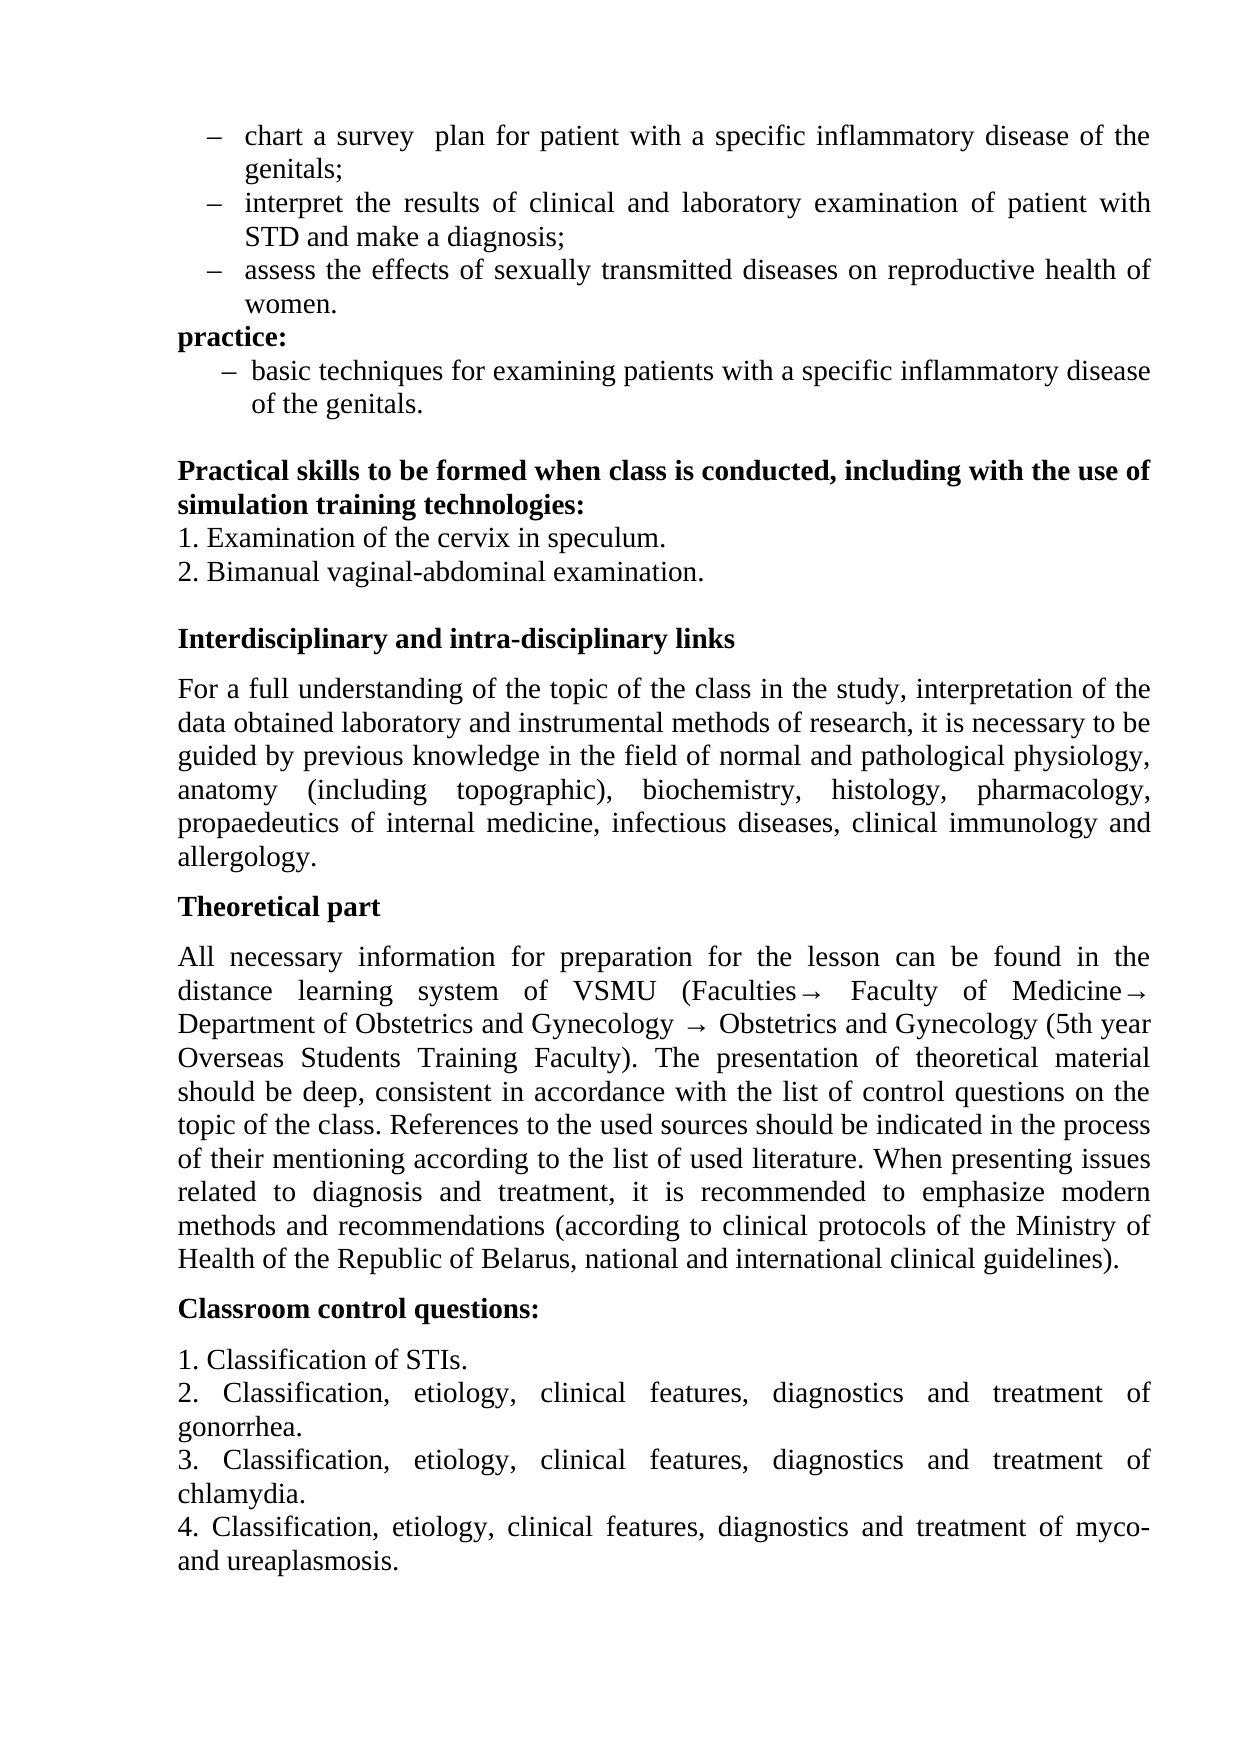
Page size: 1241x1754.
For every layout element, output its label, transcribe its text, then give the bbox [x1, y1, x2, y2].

list chart a survey plan for patient with a specific inflammatory disease of the genitals; [207, 118, 1152, 185]
list basic techniques for examining patients with a specific inflammatory disease of the genitals. [222, 353, 1152, 420]
text practice: [177, 319, 1152, 353]
text Interdisciplinary and intra-disciplinary links [177, 621, 1152, 655]
text Practical skills to be formed when class is conducted, including with the use of simulation training technologies: [177, 453, 1152, 521]
text For a full understanding of the topic of the class in the study, interpretation of the data obtained laboratory and instrumental methods of research, it is necessary to be guided by previous knowledge in the field of normal and pathological physiology, anatomy (including topographic), biochemistry, histology, pharmacology, propaedeutics of internal medicine, infectious diseases, clinical immunology and allergology. [177, 671, 1152, 873]
list interpret the results of clinical and laboratory examination of patient with STD and make a diagnosis; [207, 185, 1152, 252]
list assess the effects of sexually transmitted diseases on reproductive health of women. [207, 252, 1152, 319]
text Classroom control questions: [177, 1292, 1152, 1325]
text 4. Classification, etiology, clinical features, diagnostics and treatment of myco- and ureaplasmosis. [177, 1509, 1152, 1577]
text 1. Examination of the cervix in speculum. [177, 521, 1152, 554]
text 1. Classification of STIs. [177, 1342, 1152, 1375]
text 2. Bimanual vaginal-abdominal examination. [177, 554, 1152, 588]
text 2. Classification, etiology, clinical features, diagnostics and treatment of gonorrhea. [177, 1375, 1152, 1442]
text 3. Classification, etiology, clinical features, diagnostics and treatment of chlamydia. [177, 1442, 1152, 1509]
text Theoretical part [177, 889, 1152, 923]
text All necessary information for preparation for the lesson can be found in the distance learning system of VSMU (Faculties→ Faculty of Medicine→ Department of Obstetrics and Gynecology → Obstetrics and Gynecology (5th year Overseas Students Training Faculty). The presentation of theoretical material should be deep, consistent in accordance with the list of control questions on the topic of the class. References to the used sources should be indicated in the process of their mentioning according to the list of used literature. When presenting issues related to diagnosis and treatment, it is recommended to emphasize modern methods and recommendations (according to clinical protocols of the Ministry of Health of the Republic of Belarus, national and international clinical guidelines). [177, 939, 1152, 1275]
